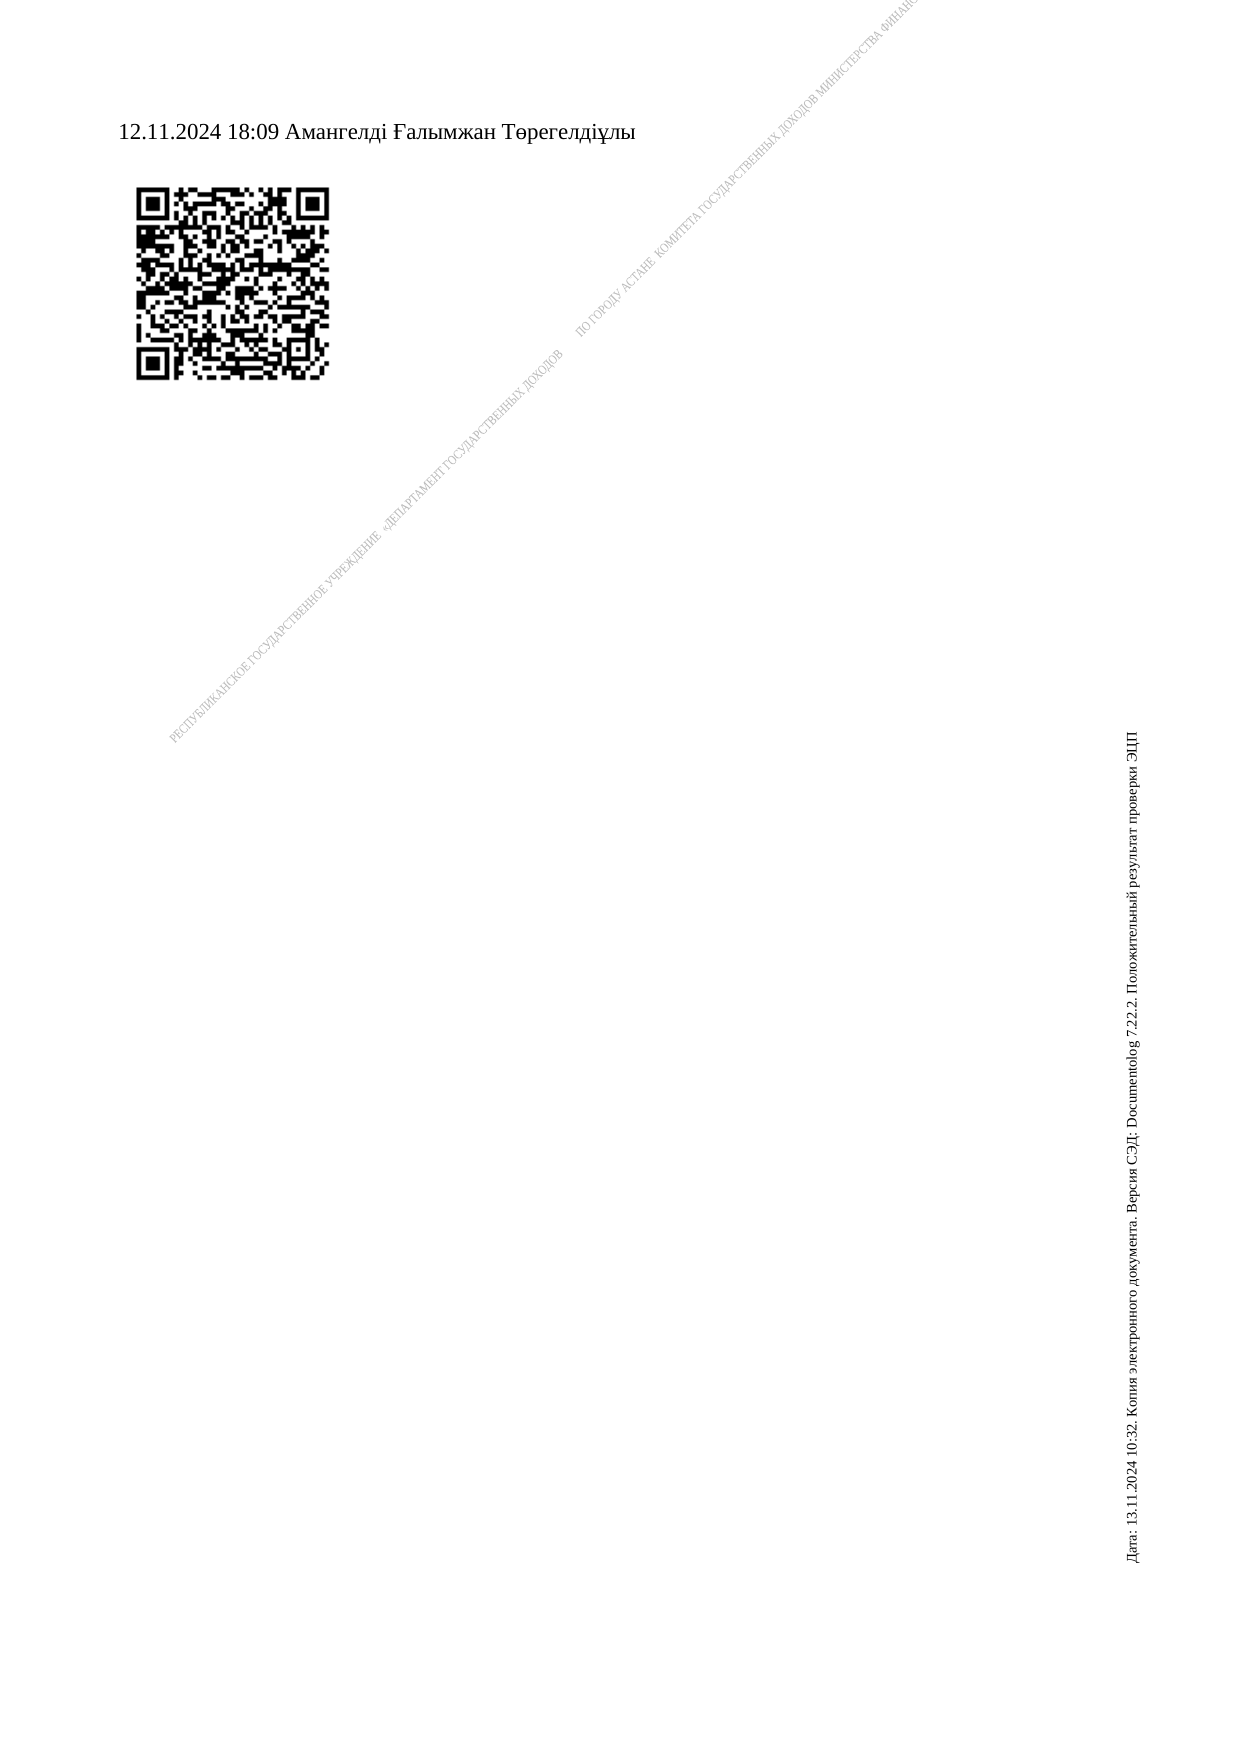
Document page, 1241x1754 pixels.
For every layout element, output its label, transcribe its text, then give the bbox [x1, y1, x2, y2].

text 12.11.2024 18:09 Амангелді Ғалымжан Төрегелдіұлы [118, 118, 1152, 144]
picture [118, 169, 348, 399]
